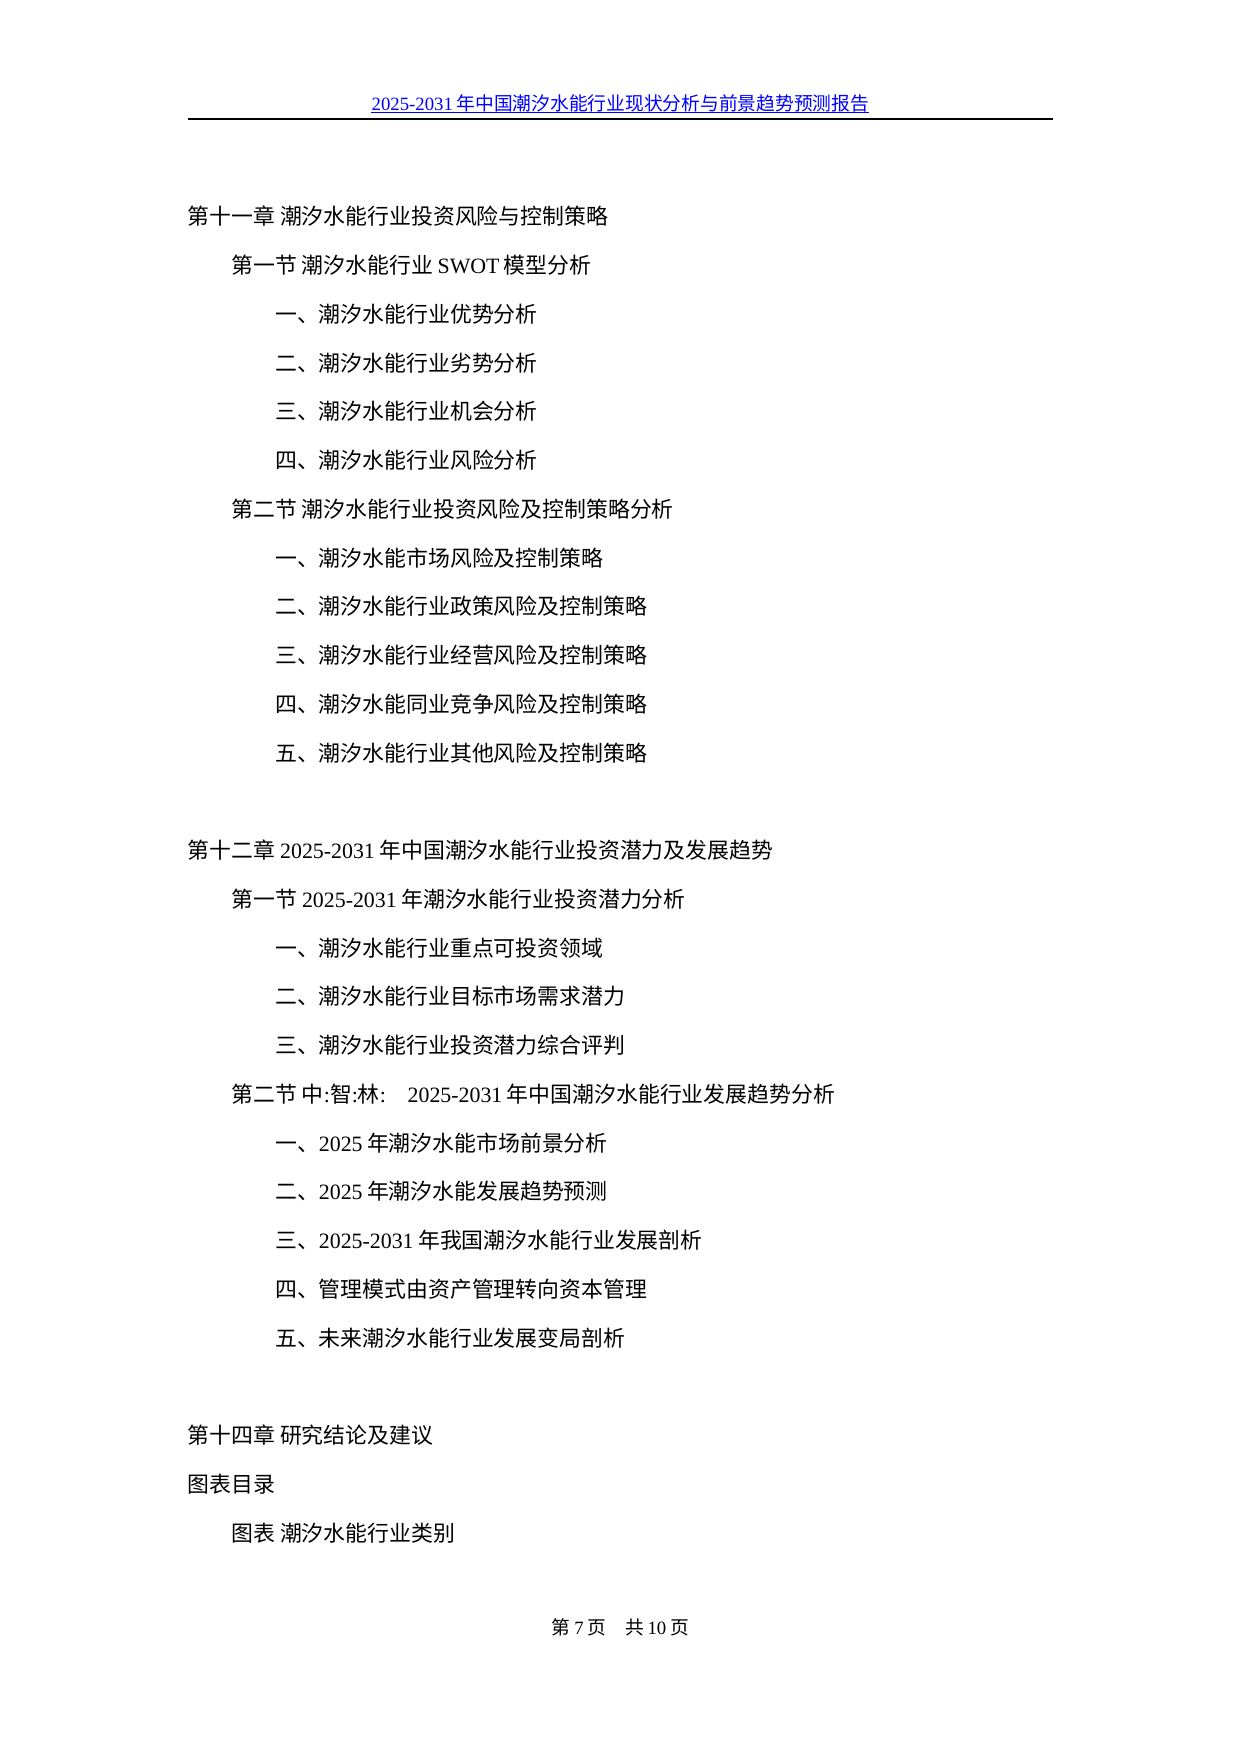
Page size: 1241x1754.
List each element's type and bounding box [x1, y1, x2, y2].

text [187, 150, 1053, 1548]
